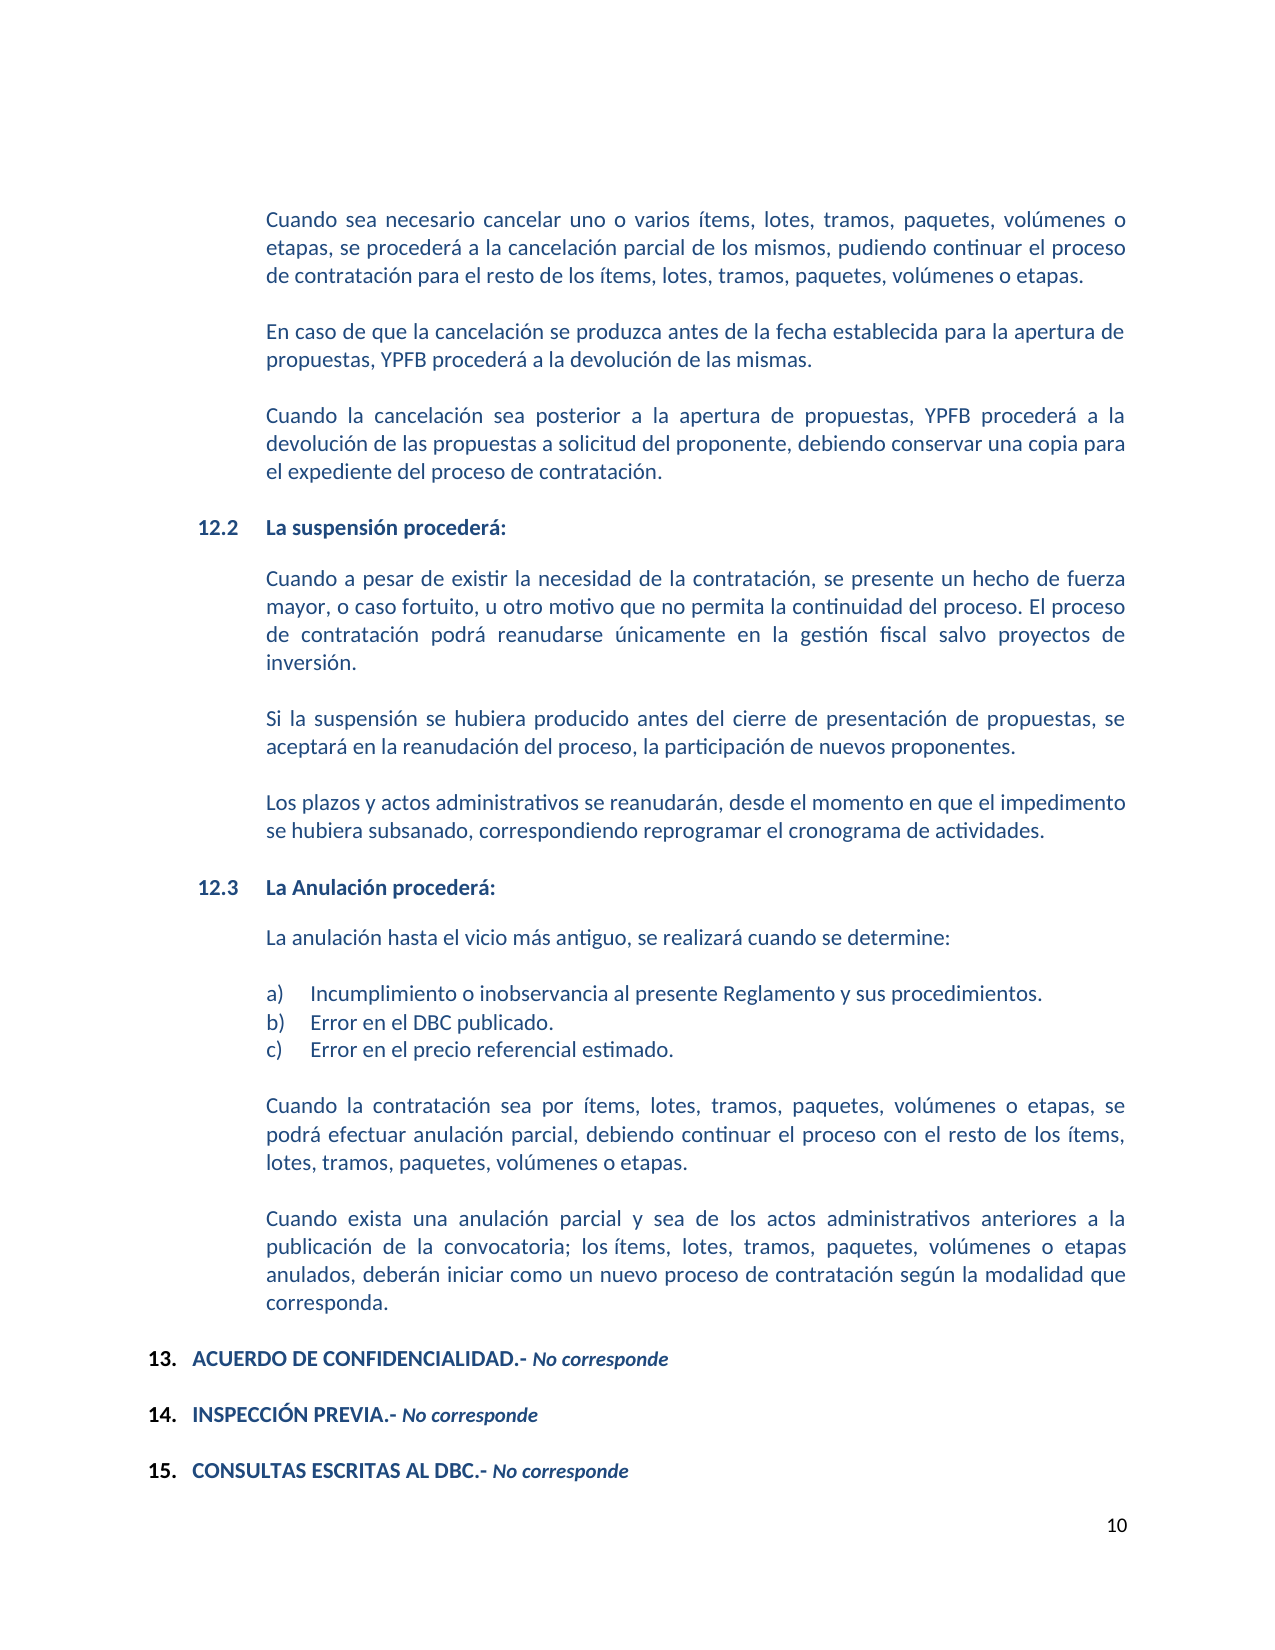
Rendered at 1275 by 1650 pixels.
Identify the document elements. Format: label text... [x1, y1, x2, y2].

list ACUERDO DE CONFIDENCIALIDAD.- No corresponde [148, 1344, 1127, 1372]
text Si la suspensión se hubiera producido antes del cierre de presentación de propuestas, se aceptará en la reanudación del proceso, la participación de nuevos proponentes. [266, 704, 1127, 761]
list INSPECCIÓN PREVIA.- No corresponde [148, 1400, 1127, 1428]
text Cuando exista una anulación parcial y sea de los actos administrativos anteriores a la publicación de la convocatoria; los ítems, lotes, tramos, paquetes, volúmenes o etapas anulados, deberán iniciar como un nuevo proceso de contratación según la modalidad que corresponda. [266, 1204, 1127, 1316]
list La Anulación procederá: [197, 873, 1127, 901]
list Error en el DBC publicado. [266, 1008, 1127, 1036]
list En caso de que la cancelación se produzca antes de la fecha establecida para la apertura de propuestas, YPFB procederá a la devolución de las mismas. [266, 317, 1127, 373]
text Cuando a pesar de existir la necesidad de la contratación, se presente un hecho de fuerza mayor, o caso fortuito, u otro motivo que no permita la continuidad del proceso. El proceso de contratación podrá reanudarse únicamente en la gestión fiscal salvo proyectos de inversión. [266, 564, 1127, 676]
list Cuando sea necesario cancelar uno o varios ítems, lotes, tramos, paquetes, volúmenes o etapas, se procederá a la cancelación parcial de los mismos, pudiendo continuar el proceso de contratación para el resto de los ítems, lotes, tramos, paquetes, volúmenes o etapas. [266, 205, 1127, 289]
list Cuando la cancelación sea posterior a la apertura de propuestas, YPFB procederá a la devolución de las propuestas a solicitud del proponente, debiendo conservar una copia para el expediente del proceso de contratación. [266, 401, 1127, 485]
text Los plazos y actos administrativos se reanudarán, desde el momento en que el impedimento se hubiera subsanado, correspondiendo reprogramar el cronograma de actividades. [266, 788, 1127, 844]
list CONSULTAS ESCRITAS AL DBC.- No corresponde [148, 1456, 1127, 1484]
list Error en el precio referencial estimado. [266, 1036, 1127, 1064]
text La anulación hasta el vicio más antiguo, se realizará cuando se determine: [221, 923, 1127, 952]
list La suspensión procederá: [197, 513, 1127, 541]
list Incumplimiento o inobservancia al presente Reglamento y sus procedimientos. [266, 979, 1127, 1008]
text Cuando la contratación sea por ítems, lotes, tramos, paquetes, volúmenes o etapas, se podrá efectuar anulación parcial, debiendo continuar el proceso con el resto de los ítems, lotes, tramos, paquetes, volúmenes o etapas. [266, 1092, 1127, 1176]
